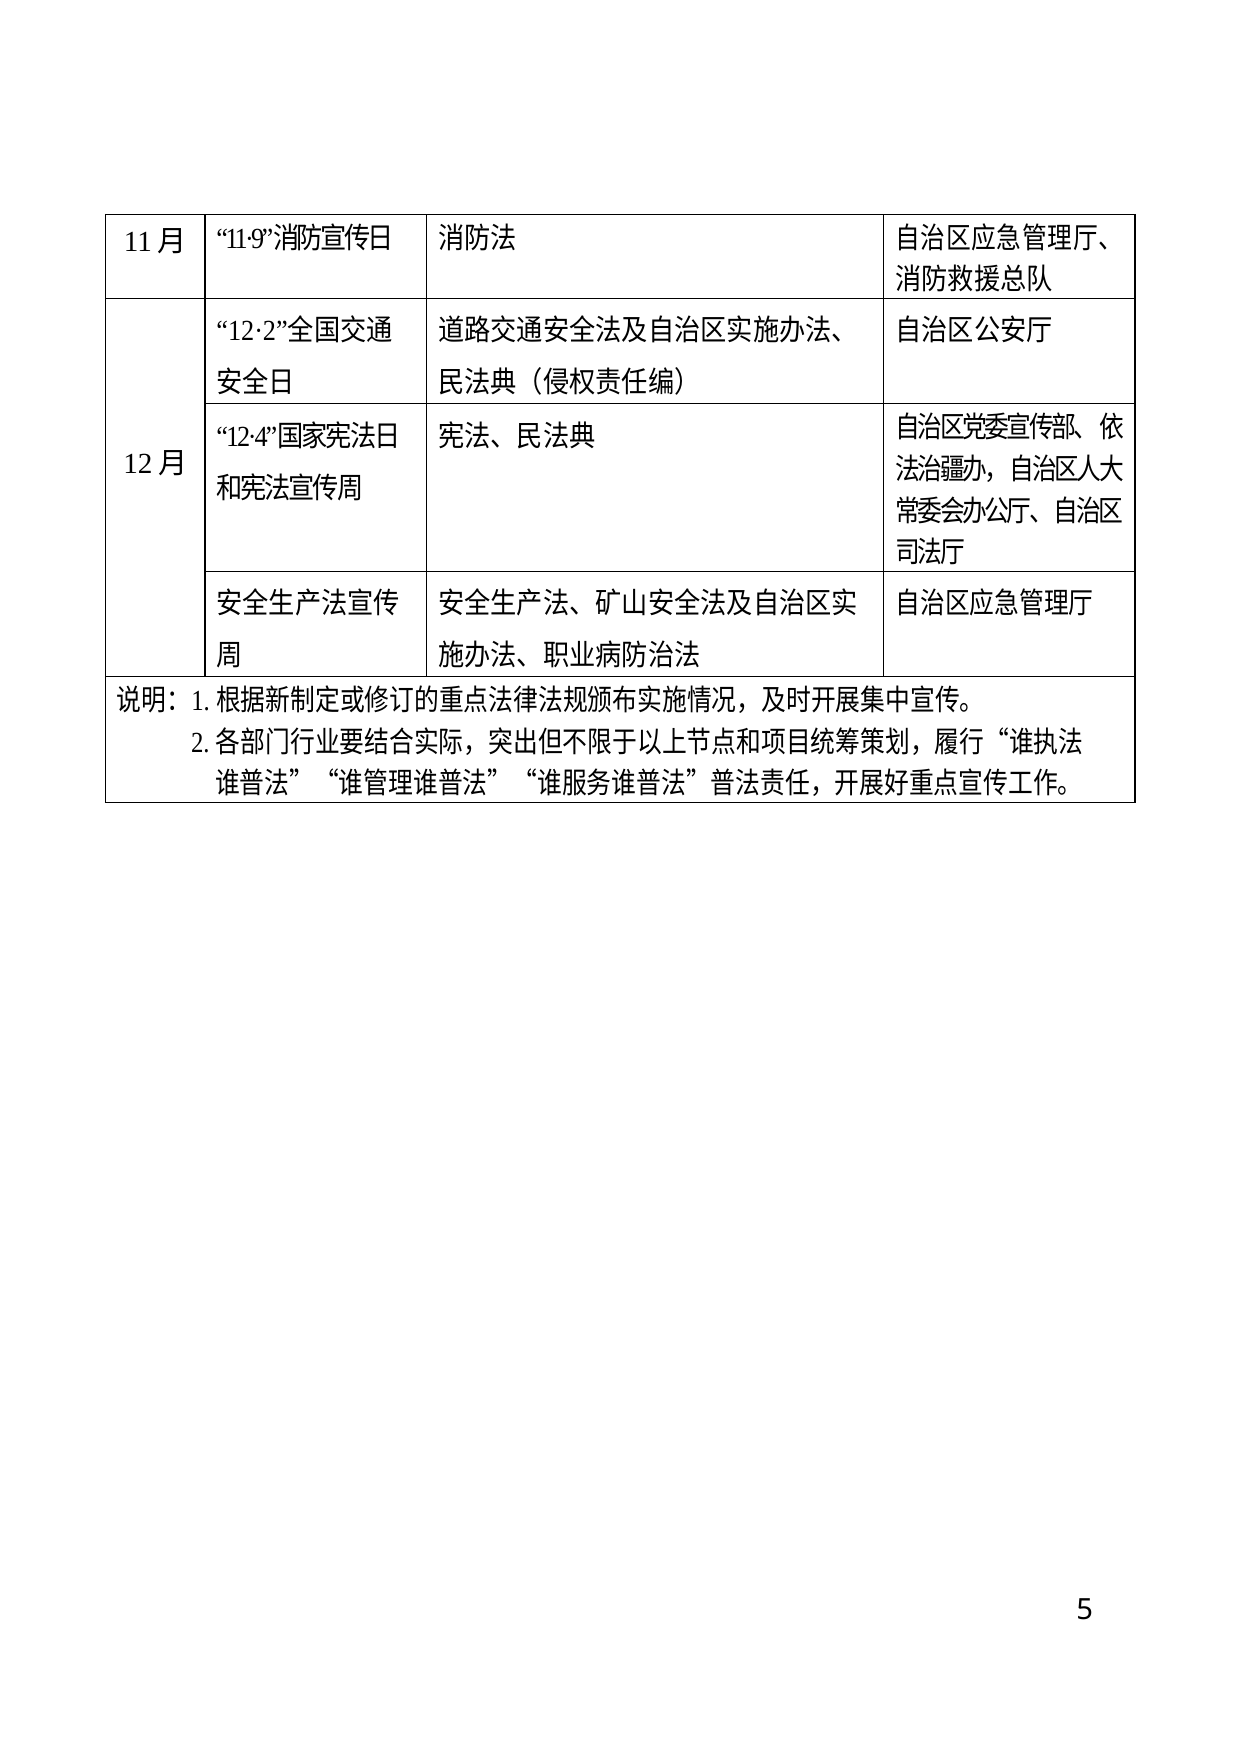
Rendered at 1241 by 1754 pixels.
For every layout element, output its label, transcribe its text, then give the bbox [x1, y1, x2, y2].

table_cell 自治区公安厅 [884, 299, 1134, 403]
table_cell “12·4”国家宪法日和宪法宣传周 [206, 404, 426, 571]
table_cell 11月 [106, 215, 204, 298]
table_cell 12月 [106, 299, 204, 676]
table_cell “12·2”全国交通安全日 [206, 299, 426, 403]
table_cell 道路交通安全法及自治区实施办法、民法典（侵权责任编） [427, 299, 883, 403]
table_cell 消防法 [427, 215, 883, 298]
table_cell 宪法、民法典 [427, 404, 883, 571]
table_cell “11·9”消防宣传日 [206, 215, 426, 298]
table_cell 安全生产法宣传周 [206, 572, 426, 676]
table_cell 安全生产法、矿山安全法及自治区实施办法、职业病防治法 [427, 572, 883, 676]
table_cell 自治区应急管理厅 [884, 572, 1134, 676]
table_cell 说明：1. 根据新制定或修订的重点法律法规颁布实施情况，及时开展集中宣传。 2. 各部门行业要结合实际，突出但不限于以上节点和项目统筹策划，履行“谁执法 谁普法”“谁管理谁普法”“谁服务谁普法”普法责任，开展好重点宣传工作。 [106, 677, 1134, 802]
table_cell 自治区应急管理厅、消防救援总队 [884, 215, 1134, 298]
table_cell 自治区党委宣传部、依法治疆办，自治区人大常委会办公厅、自治区司法厅 [884, 404, 1134, 571]
